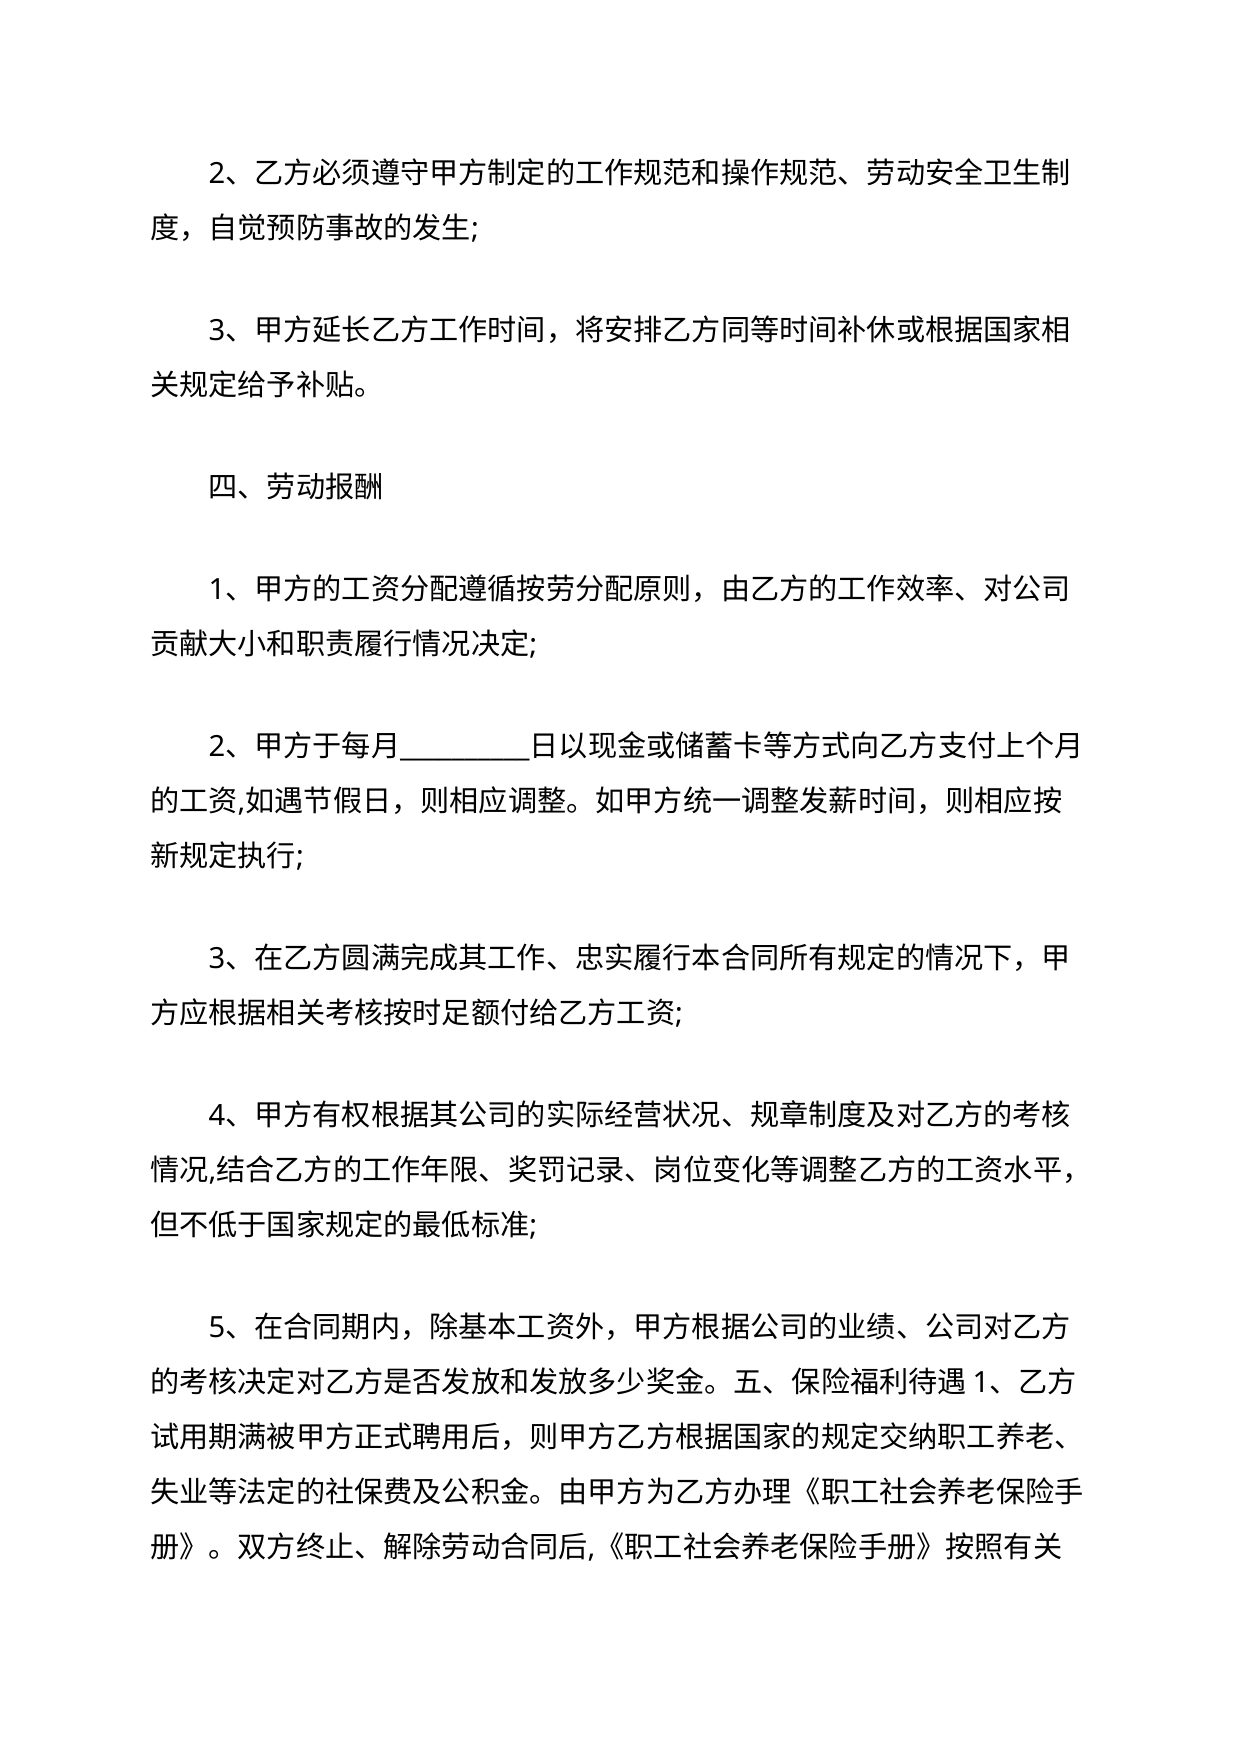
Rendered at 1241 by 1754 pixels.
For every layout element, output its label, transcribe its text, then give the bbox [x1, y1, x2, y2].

text 2、甲方于每月__________日以现金或储蓄卡等方式向乙方支付上个月的工资,如遇节假日，则相应调整。如甲方统一调整发薪时间，则相应按新规定执行; [150, 722, 1090, 875]
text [150, 1303, 1090, 1566]
text 1、甲方的工资分配遵循按劳分配原则，由乙方的工作效率、对公司贡献大小和职责履行情况决定; [150, 566, 1090, 663]
text 3、在乙方圆满完成其工作、忠实履行本合同所有规定的情况下，甲方应根据相关考核按时足额付给乙方工资; [150, 934, 1090, 1032]
text 4、甲方有权根据其公司的实际经营状况、规章制度及对乙方的考核情况,结合乙方的工作年限、奖罚记录、岗位变化等调整乙方的工资水平，但不低于国家规定的最低标准; [150, 1091, 1090, 1244]
text 3、甲方延长乙方工作时间，将安排乙方同等时间补休或根据国家相关规定给予补贴。 [150, 307, 1090, 404]
text 四、劳动报酬 [150, 464, 1090, 506]
text 2、乙方必须遵守甲方制定的工作规范和操作规范、劳动安全卫生制度，自觉预防事故的发生; [150, 150, 1090, 247]
